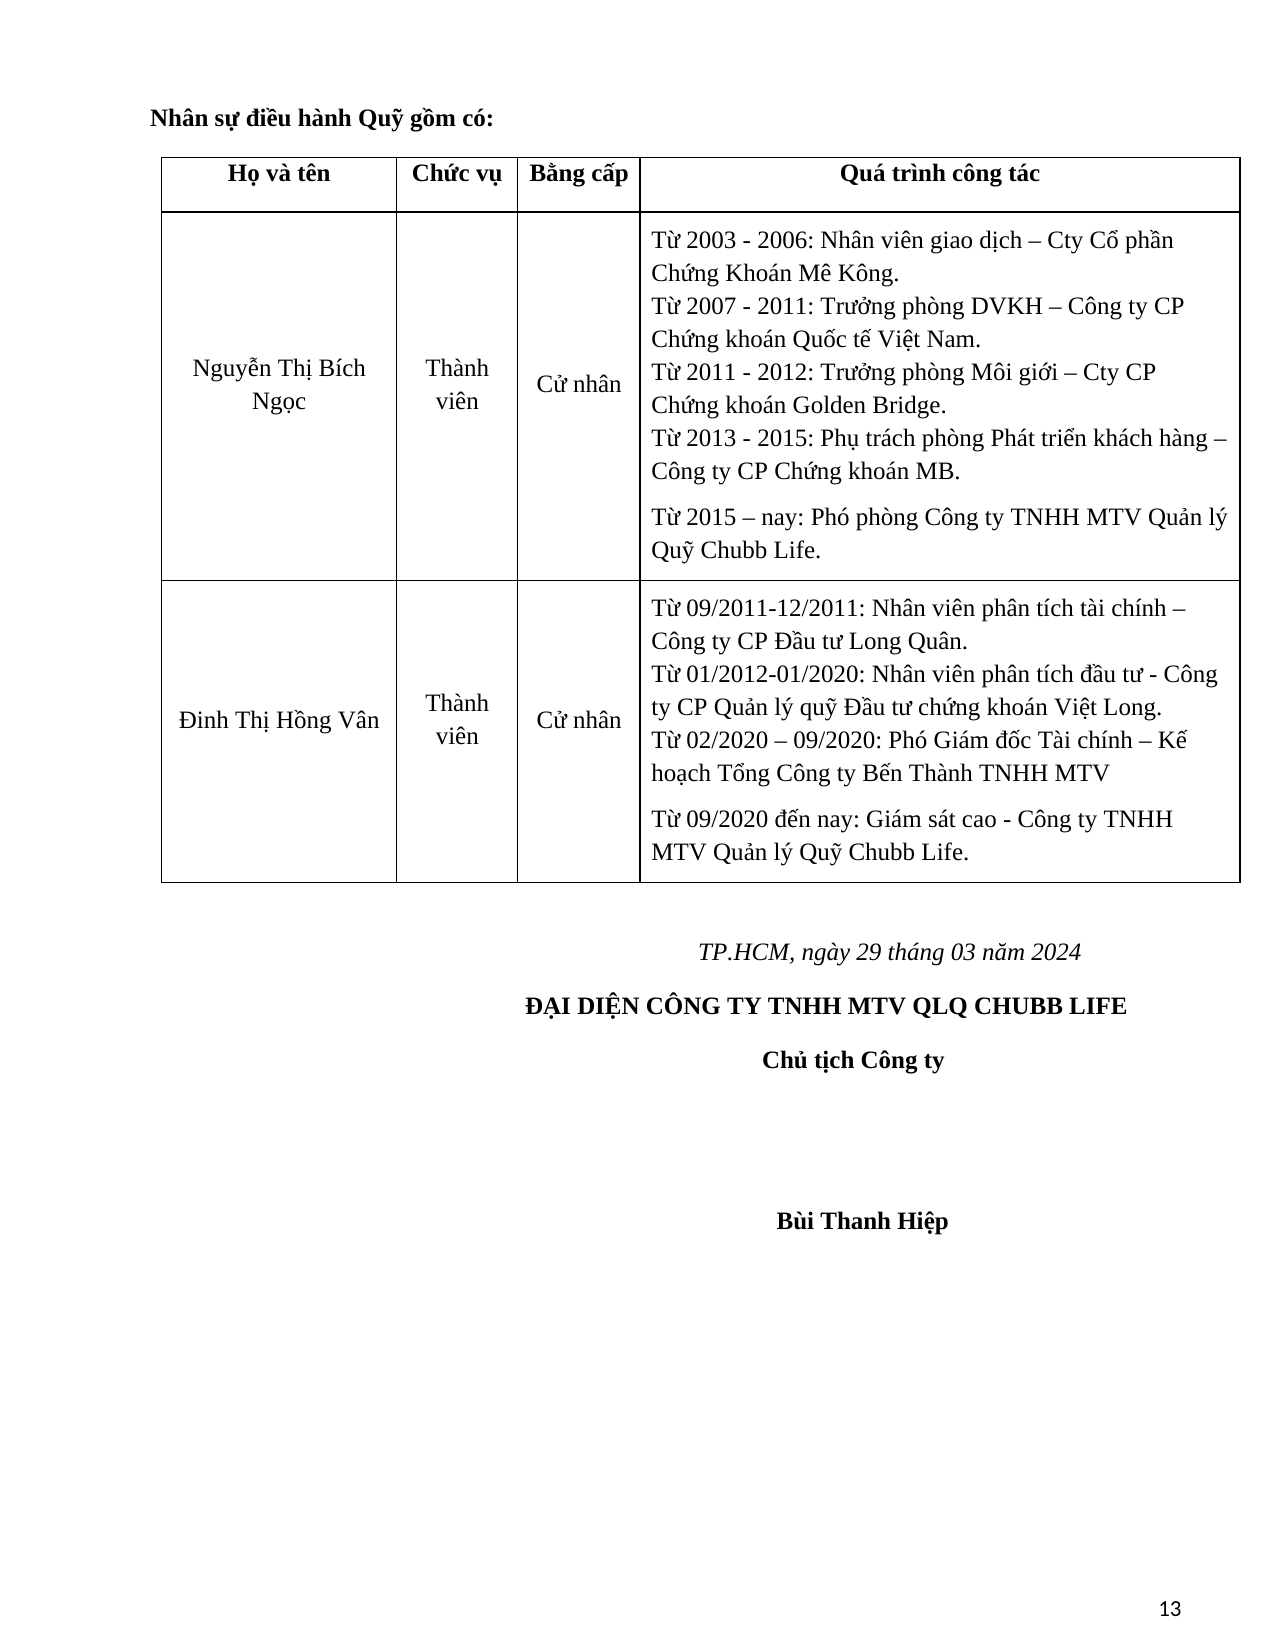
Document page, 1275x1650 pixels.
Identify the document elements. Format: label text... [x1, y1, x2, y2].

text Bùi Thanh Hiệp [150, 1206, 1181, 1235]
table_header Quá trình công tác [641, 158, 1239, 211]
table_header Chức vụ [397, 158, 517, 211]
text TP.HCM, ngày 29 tháng 03 năm 2024 [600, 937, 1181, 966]
table_cell Từ 09/2011-12/2011: Nhân viên phân tích tài chính – Công ty CP Đầu tư Long Quân. Từ 01/2012-01/2020: Nhân viên phân tích đầu tư - Công ty CP Quản lý quỹ Đầu tư chứng khoán Việt Long. Từ 02/2020 – 09/2020: Phó Giám đốc Tài chính – Kế hoạch Tổng Công ty Bến Thành TNHH MTV Từ 09/2020 đến nay: Giám sát cao - Công ty TNHH MTV Quản lý Quỹ Chubb Life. [641, 581, 1239, 882]
text Nhân sự điều hành Quỹ gồm có: [150, 103, 1181, 132]
table_cell Cử nhân [518, 581, 639, 882]
table_header Bằng cấp [518, 158, 639, 211]
text ĐẠI DIỆN CÔNG TY TNHH MTV QLQ CHUBB LIFE [525, 991, 1181, 1019]
table_cell Cử nhân [518, 213, 639, 580]
table_cell Từ 2003 - 2006: Nhân viên giao dịch – Cty Cổ phần Chứng Khoán Mê Kông. Từ 2007 - 2011: Trưởng phòng DVKH – Công ty CP Chứng khoán Quốc tế Việt Nam. Từ 2011 - 2012: Trưởng phòng Môi giới – Cty CP Chứng khoán Golden Bridge. Từ 2013 - 2015: Phụ trách phòng Phát triển khách hàng – Công ty CP Chứng khoán MB. Từ 2015 – nay: Phó phòng Công ty TNHH MTV Quản lý Quỹ Chubb Life. [641, 213, 1239, 580]
table_cell Đinh Thị Hồng Vân [162, 581, 396, 882]
table_cell Nguyễn Thị Bích Ngọc [162, 213, 396, 580]
table_cell Thành viên [397, 581, 517, 882]
table_cell Thành viên [397, 213, 517, 580]
table_header Họ và tên [162, 158, 396, 211]
text Chủ tịch Công ty [150, 1045, 1181, 1073]
